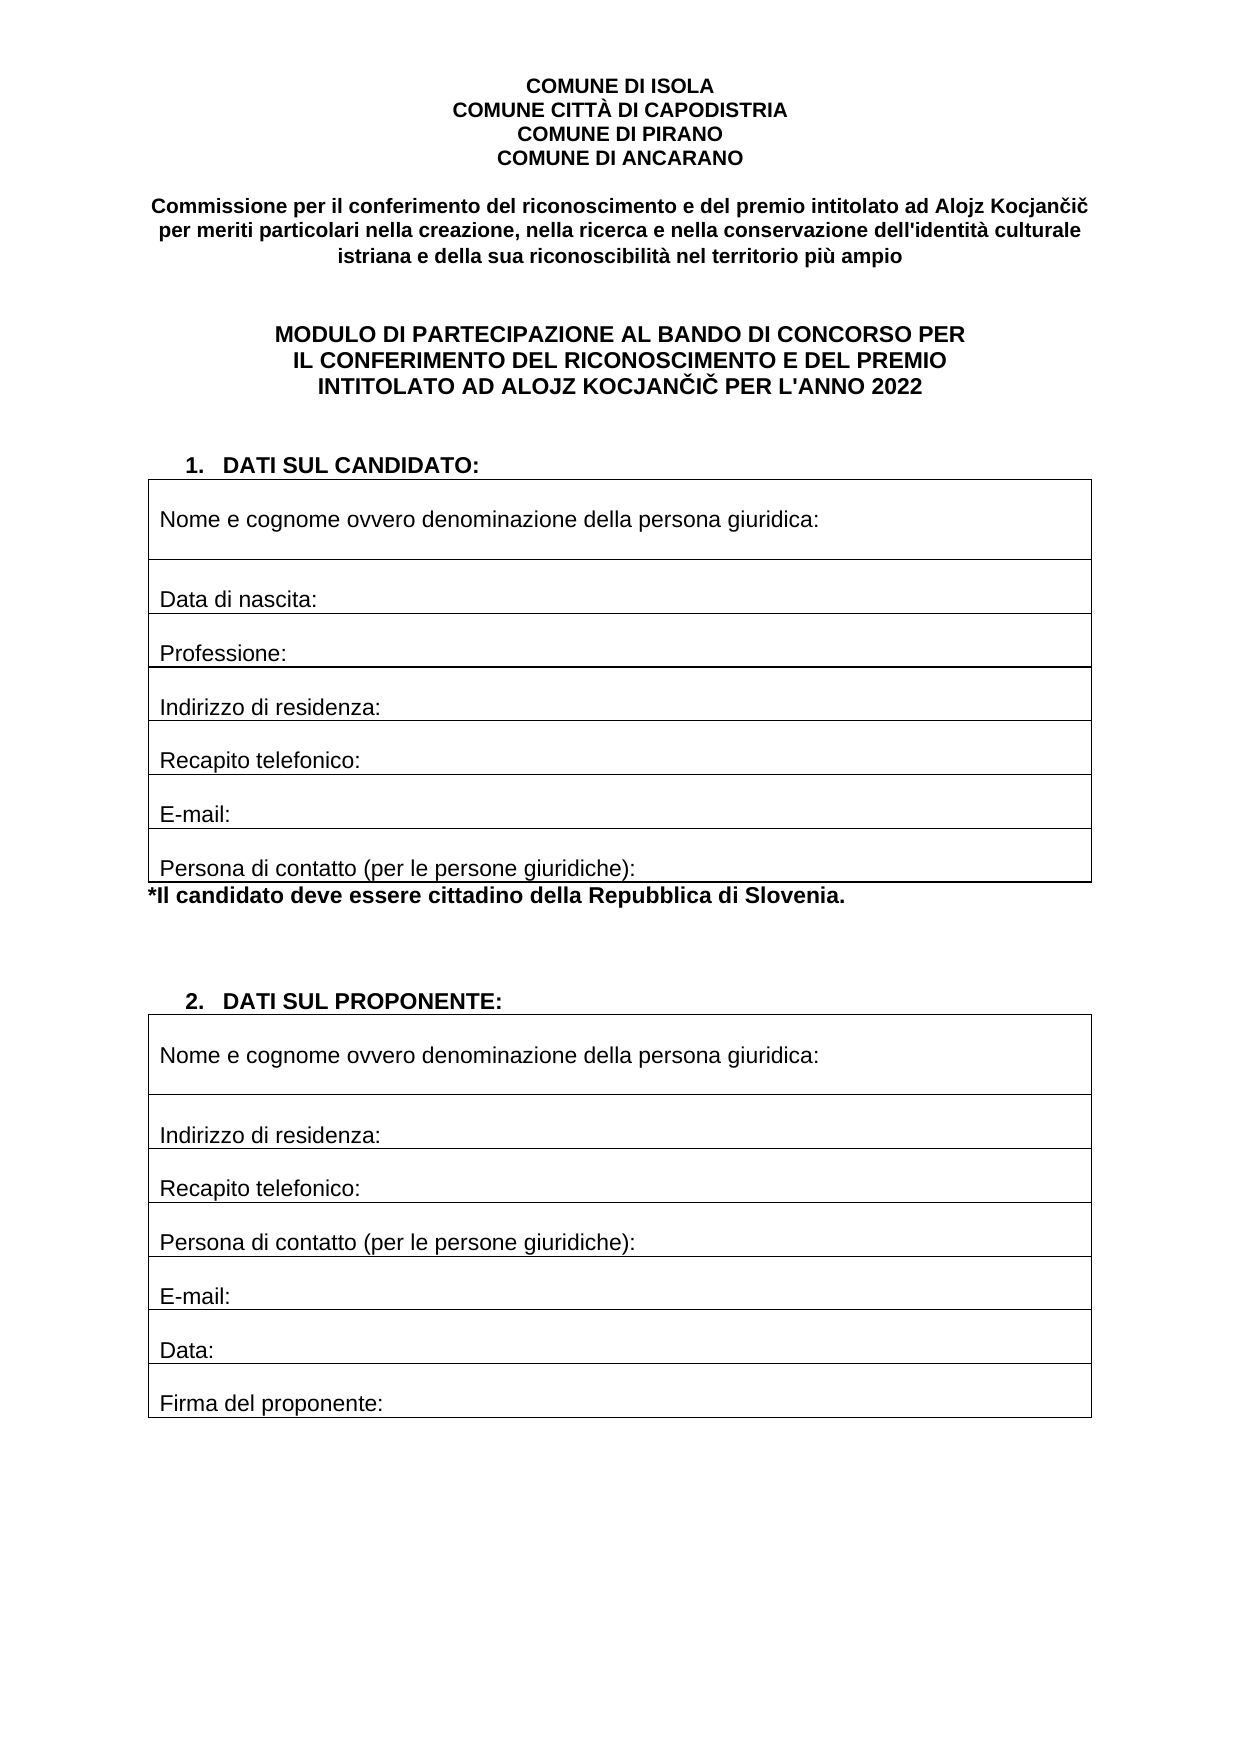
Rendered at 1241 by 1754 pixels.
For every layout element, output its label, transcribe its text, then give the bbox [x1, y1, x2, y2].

table_cell Professione: [149, 614, 1091, 666]
table_cell Persona di contatto (per le persone giuridiche): [149, 1203, 1091, 1256]
table_header Nome e cognome ovvero denominazione della persona giuridica: [149, 480, 1091, 559]
table_cell Recapito telefonico: [149, 721, 1091, 774]
table_header Nome e cognome ovvero denominazione della persona giuridica: [149, 1015, 1091, 1094]
table_cell Persona di contatto (per le persone giuridiche): [149, 829, 1091, 881]
list DATI SUL PROPONENTE: [185, 988, 1093, 1014]
text MODULO DI PARTECIPAZIONE AL BANDO DI CONCORSO PER [148, 321, 1093, 347]
table_cell E-mail: [149, 775, 1091, 828]
text *Il candidato deve essere cittadino della Repubblica di Slovenia. [148, 882, 1093, 909]
table_cell E-mail: [149, 1257, 1091, 1309]
table_cell Recapito telefonico: [149, 1149, 1091, 1202]
table_cell Firma del proponente: [149, 1364, 1091, 1417]
table_cell Data di nascita: [149, 560, 1091, 613]
text INTITOLATO AD ALOJZ KOCJANČIČ PER L'ANNO 2022 [148, 373, 1093, 400]
table_cell Indirizzo di residenza: [149, 668, 1091, 720]
list DATI SUL CANDIDATO: [185, 452, 1093, 479]
text IL CONFERIMENTO DEL RICONOSCIMENTO E DEL PREMIO [148, 347, 1093, 373]
table_cell Indirizzo di residenza: [149, 1095, 1091, 1148]
table_cell Data: [149, 1310, 1091, 1363]
